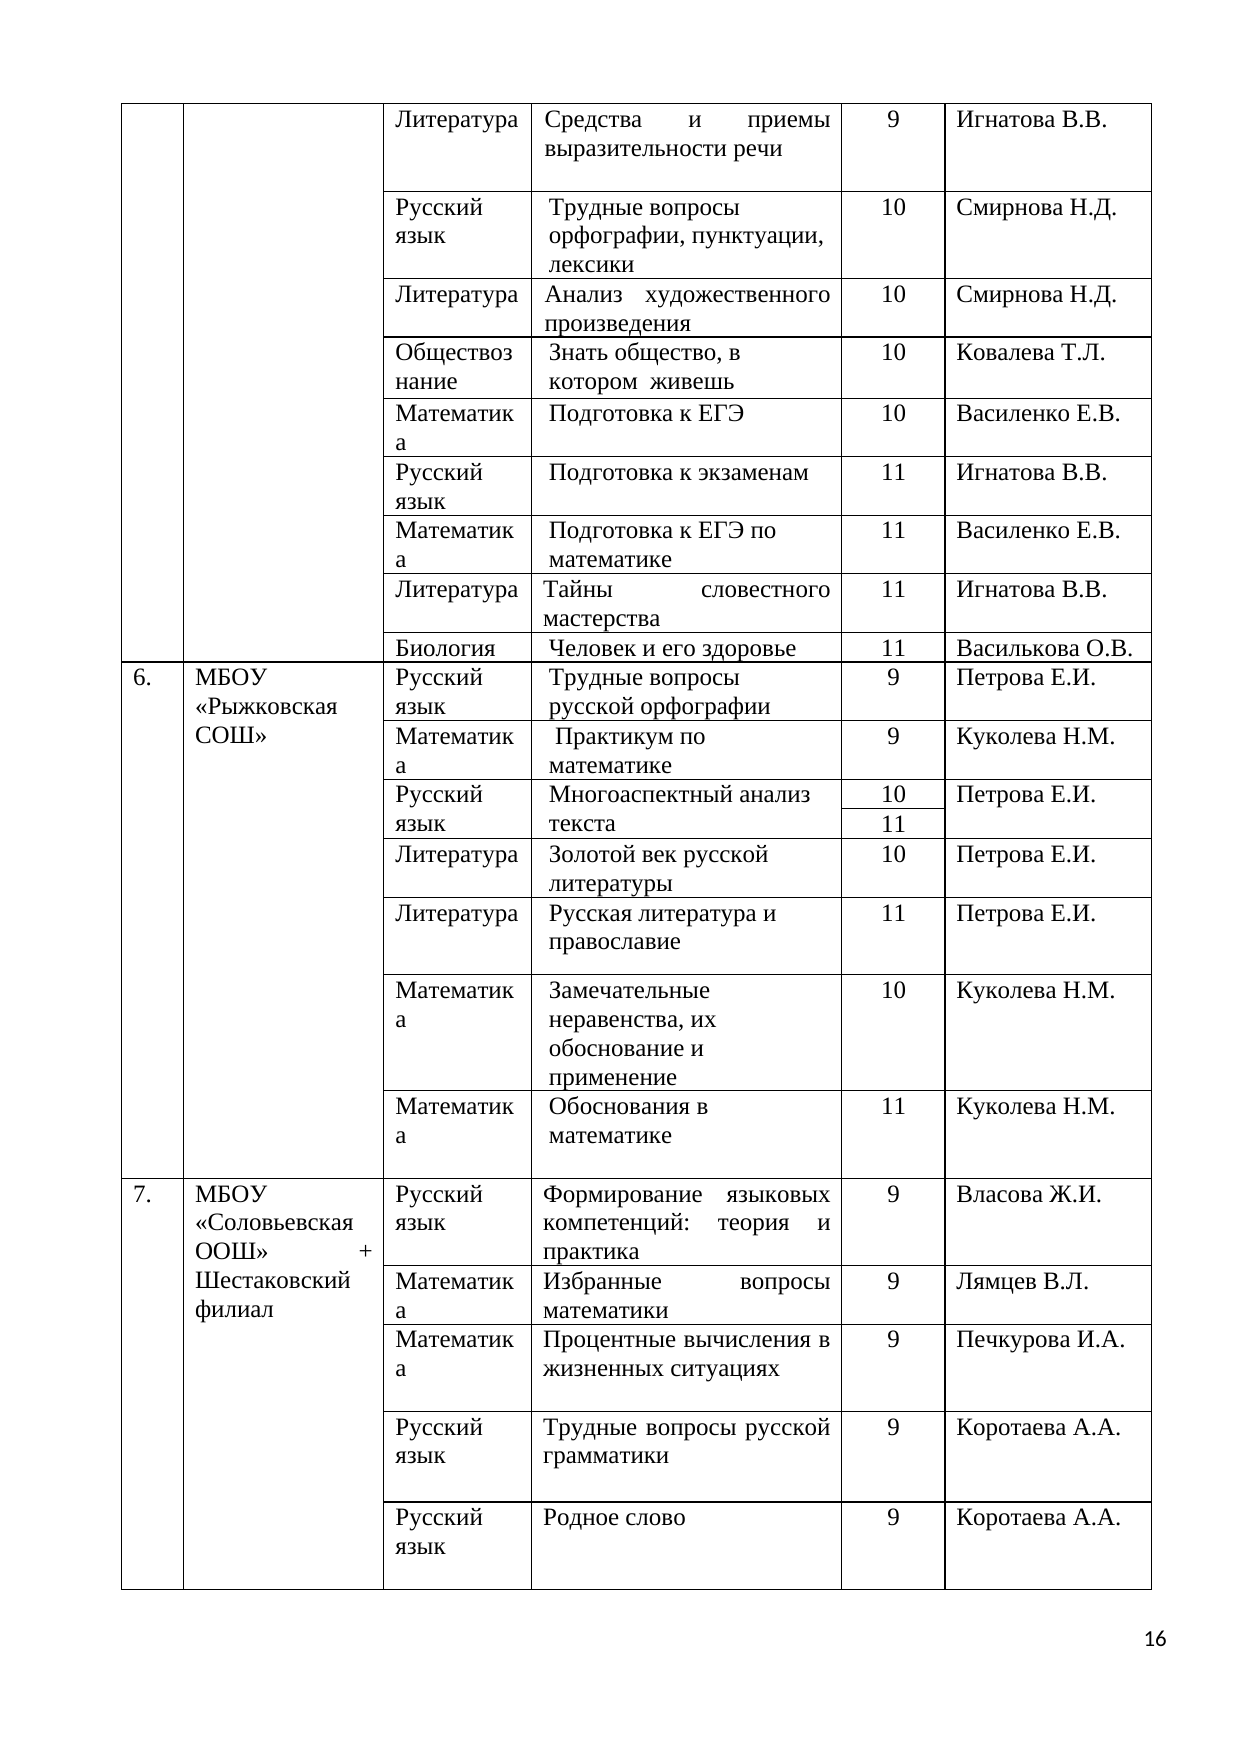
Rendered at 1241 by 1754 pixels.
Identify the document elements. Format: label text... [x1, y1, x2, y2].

table_cell Математика [384, 1325, 531, 1411]
table_cell Тайны словестного мастерства [532, 574, 841, 632]
table_cell Литература [384, 898, 531, 974]
table_cell Коротаева А.А. [946, 1412, 1151, 1501]
table_cell Куколева Н.М. [946, 1091, 1151, 1178]
table_cell 10 [842, 399, 944, 456]
table_cell Русский язык [384, 192, 531, 278]
table_cell 9 [842, 104, 944, 191]
table_cell Подготовка к экзаменам [532, 457, 841, 514]
table_cell Игнатова В.В. [946, 104, 1151, 191]
table_cell Ковалева Т.Л. [946, 338, 1151, 397]
table_cell Обоснования в математике [532, 1091, 841, 1178]
table_cell Литература [384, 104, 531, 191]
table_cell Игнатова В.В. [946, 457, 1151, 514]
table_cell Математика [384, 975, 531, 1090]
table_cell Петрова Е.И. [946, 780, 1151, 838]
table_cell 10 [842, 975, 944, 1090]
table_cell 11 [842, 898, 944, 974]
table_cell Русский язык [384, 457, 531, 514]
table_cell 11 [842, 1091, 944, 1178]
table_cell Математика [384, 516, 531, 573]
table_cell Формирование языковых компетенций: теория и практика [532, 1179, 841, 1265]
table_cell Литература [384, 574, 531, 632]
table_cell 10 [842, 839, 944, 897]
table_cell Русский язык [384, 1179, 531, 1265]
table_cell 9 [842, 1412, 944, 1501]
table_cell Замечательные неравенства, их обоснование и применение [532, 975, 841, 1090]
table_cell Процентные вычисления в жизненных ситуациях [532, 1325, 841, 1411]
table_cell Петрова Е.И. [946, 898, 1151, 974]
table_cell 9 [842, 1325, 944, 1411]
table_cell Практикум по математике [532, 721, 841, 778]
table_cell Анализ художественного произведения [532, 279, 841, 336]
table_cell Трудные вопросы русской грамматики [532, 1412, 841, 1501]
table_cell МБОУ «Соловьевская ООШ» + Шестаковский филиал [184, 1179, 383, 1589]
table_cell Петрова Е.И. [946, 839, 1151, 897]
table_cell 11 [842, 574, 944, 632]
table_cell Василенко Е.В. [946, 516, 1151, 573]
table_cell 10 [842, 192, 944, 278]
table_cell Литература [384, 279, 531, 336]
table_cell 10 [842, 780, 944, 808]
table_cell 9 [842, 1179, 944, 1265]
table_cell Власова Ж.И. [946, 1179, 1151, 1265]
table_cell Куколева Н.М. [946, 975, 1151, 1090]
table_cell Русский язык [384, 1412, 531, 1501]
table_cell 11 [842, 809, 944, 838]
table_cell 9 [842, 663, 944, 720]
table_cell 6. [122, 663, 183, 1178]
table_cell Обществознание [384, 338, 531, 397]
table_cell Средства и приемы выразительности речи [532, 104, 841, 191]
table_cell 9 [842, 1503, 944, 1589]
table_cell Лямцев В.Л. [946, 1266, 1151, 1323]
table_cell Василькова О.В. [946, 633, 1151, 661]
table_cell Русский язык [384, 663, 531, 720]
table_cell Трудные вопросы орфографии, пунктуации, лексики [532, 192, 841, 278]
table_cell Человек и его здоровье [532, 633, 841, 661]
table_cell Печкурова И.А. [946, 1325, 1151, 1411]
table_cell 9 [842, 721, 944, 778]
table_cell Математика [384, 399, 531, 456]
table_cell Математика [384, 1091, 531, 1178]
table_cell Русский язык [384, 780, 531, 838]
table_cell Биология [384, 633, 531, 661]
table_cell Золотой век русской литературы [532, 839, 841, 897]
table_cell 11 [842, 633, 944, 661]
table_cell Подготовка к ЕГЭ по математике [532, 516, 841, 573]
table_cell 11 [842, 457, 944, 514]
table_cell 9 [842, 1266, 944, 1323]
table_cell Знать общество, в котором живешь [532, 338, 841, 397]
table_cell Трудные вопросы русской орфографии [532, 663, 841, 720]
table_cell Математика [384, 1266, 531, 1323]
table_cell Русская литература и православие [532, 898, 841, 974]
table_cell Смирнова Н.Д. [946, 192, 1151, 278]
table_cell Подготовка к ЕГЭ [532, 399, 841, 456]
table_cell МБОУ «Рыжковская СОШ» [184, 663, 383, 1178]
table_cell Избранные вопросы математики [532, 1266, 841, 1323]
table_cell Игнатова В.В. [946, 574, 1151, 632]
table_cell Многоаспектный анализ текста [532, 780, 841, 838]
table_cell Василенко Е.В. [946, 399, 1151, 456]
table_cell Родное слово [532, 1503, 841, 1589]
table_cell Смирнова Н.Д. [946, 279, 1151, 336]
table_cell 10 [842, 338, 944, 397]
table_cell Петрова Е.И. [946, 663, 1151, 720]
table_cell Русский язык [384, 1503, 531, 1589]
table_cell Коротаева А.А. [946, 1503, 1151, 1589]
table_cell 7. [122, 1179, 183, 1589]
table_cell 11 [842, 516, 944, 573]
table_cell Куколева Н.М. [946, 721, 1151, 778]
table_cell Литература [384, 839, 531, 897]
table_cell Математика [384, 721, 531, 778]
table_cell 10 [842, 279, 944, 336]
